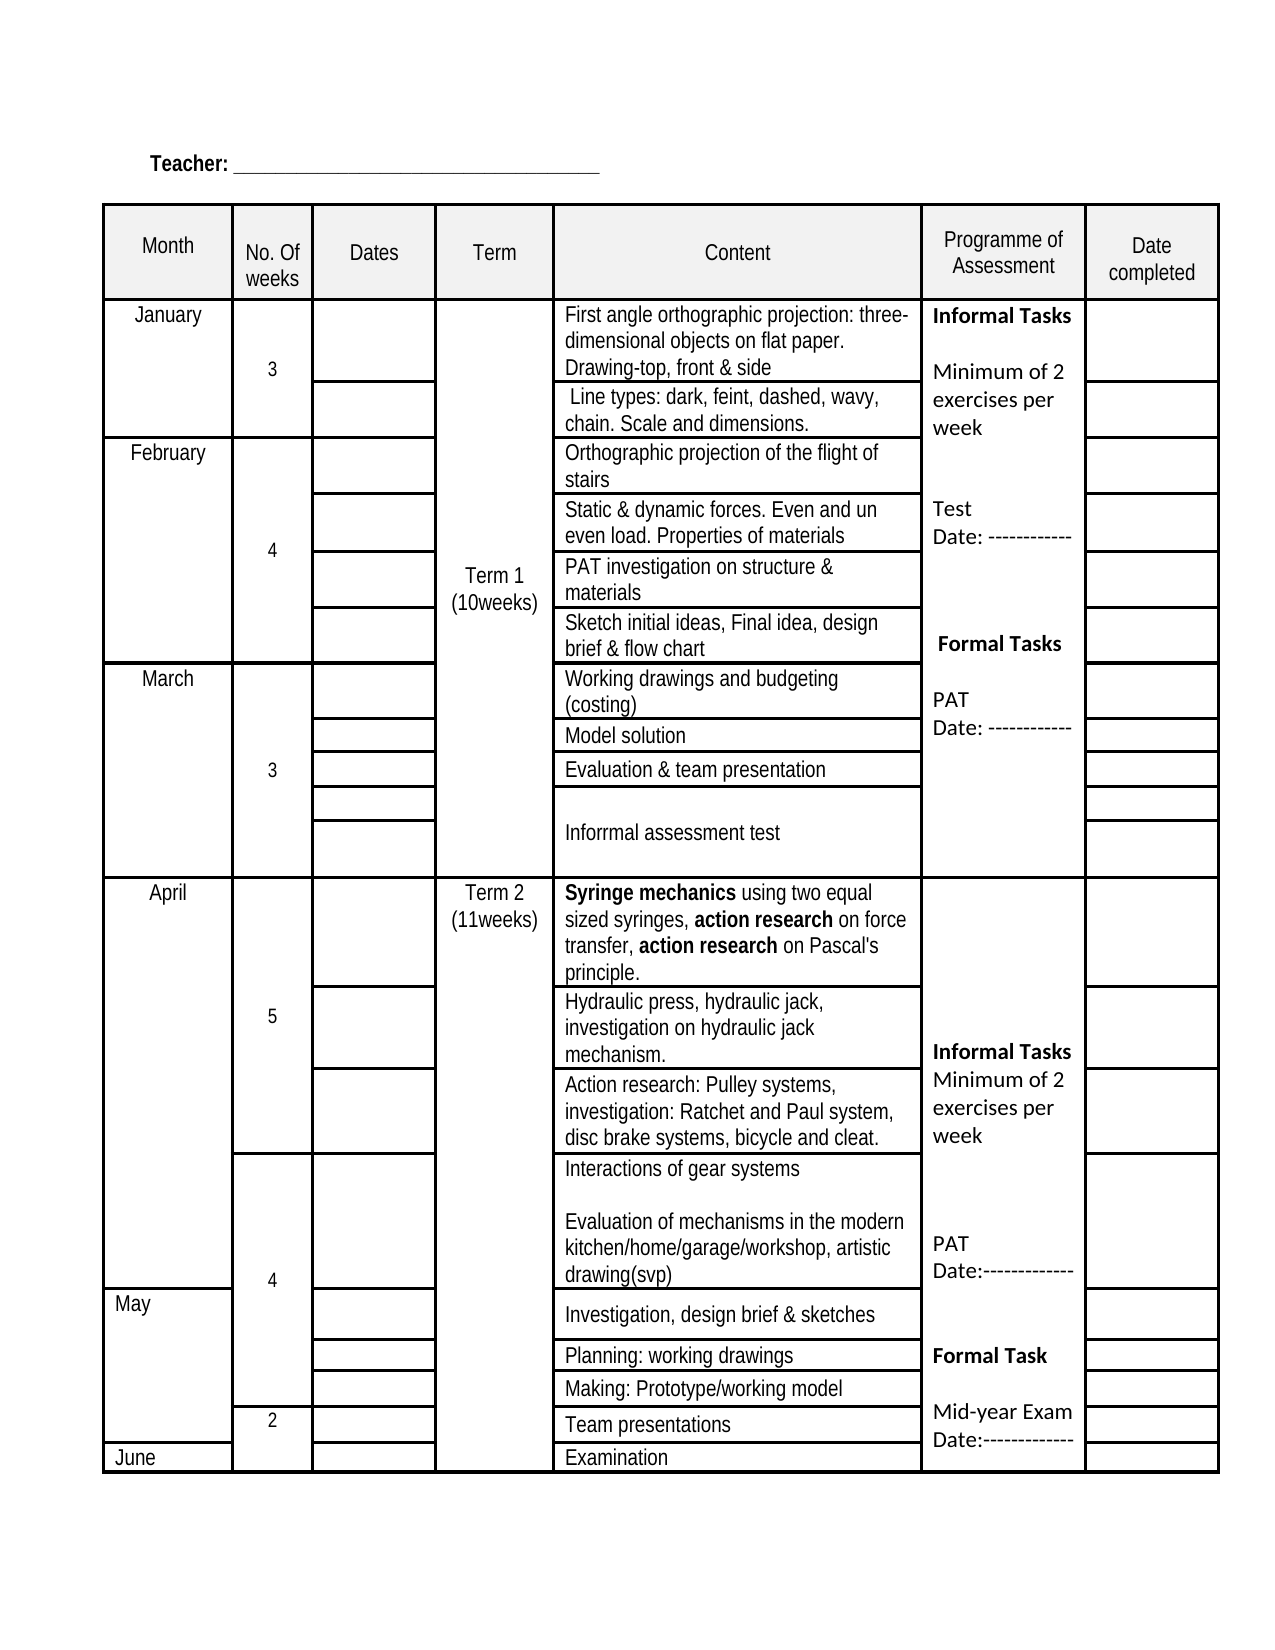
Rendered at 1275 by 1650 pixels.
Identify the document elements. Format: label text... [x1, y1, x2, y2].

table_header Term [437, 206, 552, 298]
table_cell Action research: Pulley systems, investigation: Ratchet and Paul system, disc brake systems, bicycle and cleat. [555, 1070, 920, 1152]
table_cell 5 [234, 879, 311, 1152]
table_cell [314, 1290, 434, 1338]
table_cell Investigation, design brief & sketches [555, 1290, 920, 1338]
table_cell March [105, 665, 231, 876]
table_cell Sketch initial ideas, Final idea, design brief & flow chart [555, 609, 920, 661]
table_cell [314, 1444, 434, 1470]
table_cell Planning: working drawings [555, 1341, 920, 1369]
table_cell Model solution [555, 720, 920, 750]
table_cell 2 [234, 1408, 311, 1470]
table_cell [1087, 753, 1217, 784]
table_cell Making: Prototype/working model [555, 1372, 920, 1405]
table_cell First angle orthographic projection: three-dimensional objects on flat paper. Drawing-top, front & side [555, 301, 920, 380]
table_cell [1087, 1408, 1217, 1441]
table_cell [314, 609, 434, 661]
table_cell [1087, 1155, 1217, 1287]
table_cell [1087, 720, 1217, 750]
table_cell [1087, 822, 1217, 876]
table_cell [1087, 1341, 1217, 1369]
table_cell [1087, 988, 1217, 1067]
table_cell PAT investigation on structure & materials [555, 553, 920, 606]
table_cell Term 1 (10weeks) [437, 301, 552, 876]
table_header Dates [314, 206, 434, 298]
table_cell [314, 1408, 434, 1441]
table_cell [314, 665, 434, 717]
table_cell [314, 495, 434, 550]
table_cell Orthographic projection of the flight of stairs [555, 439, 920, 492]
table_cell [1087, 301, 1217, 380]
text Teacher: ___________________________________ [150, 150, 1125, 176]
table_cell [1087, 439, 1217, 492]
table_cell [1087, 1444, 1217, 1470]
table_cell [314, 1070, 434, 1152]
table_cell Evaluation & team presentation [555, 753, 920, 784]
table_cell [1087, 879, 1217, 985]
table_cell [1087, 609, 1217, 661]
table_cell 3 [234, 665, 311, 876]
table_cell [314, 988, 434, 1067]
table_cell Informal Tasks Minimum of 2 exercises per week PAT Date:------------- Formal Task Mid-year Exam Date:------------- [923, 879, 1084, 1470]
table_cell Interactions of gear systems Evaluation of mechanisms in the modern kitchen/home/garage/workshop, artistic drawing(svp) [555, 1155, 920, 1287]
table_cell [1087, 553, 1217, 606]
table_cell [314, 1372, 434, 1405]
table_cell [314, 788, 434, 819]
table_cell [1087, 1372, 1217, 1405]
table_cell Static & dynamic forces. Even and un even load. Properties of materials [555, 495, 920, 550]
table_cell [314, 753, 434, 784]
table_cell [314, 1155, 434, 1287]
table_cell [1087, 788, 1217, 819]
table_cell Syringe mechanics using two equal sized syringes, action research on force transfer, action research on Pascal's principle. [555, 879, 920, 985]
table_cell [314, 1341, 434, 1369]
table_cell February [105, 439, 231, 661]
table_cell May [105, 1290, 231, 1441]
table_header Month [105, 206, 231, 298]
table_cell Inforrmal assessment test [555, 788, 920, 876]
table_cell [314, 879, 434, 985]
table_cell April [105, 879, 231, 1287]
table_header Date completed [1087, 206, 1217, 298]
table_cell June [105, 1444, 231, 1470]
table_cell [314, 720, 434, 750]
table_header Programme of Assessment [923, 206, 1084, 298]
table_cell January [105, 301, 231, 436]
table_cell Informal Tasks Minimum of 2 exercises per week Test Date: ------------ Formal Tasks PAT Date: ------------ [923, 301, 1084, 876]
table_cell [314, 822, 434, 876]
table_header No. Of weeks [234, 206, 311, 298]
table_cell 4 [234, 1155, 311, 1405]
table_cell [1087, 1290, 1217, 1338]
table_cell Working drawings and budgeting (costing) [555, 665, 920, 717]
table_header Content [555, 206, 920, 298]
table_cell [314, 383, 434, 436]
table_cell [1087, 665, 1217, 717]
table_cell [1087, 1070, 1217, 1152]
table_cell Line types: dark, feint, dashed, wavy, chain. Scale and dimensions. [555, 383, 920, 436]
table_cell Team presentations [555, 1408, 920, 1441]
table_cell Examination [555, 1444, 920, 1470]
table_cell [314, 439, 434, 492]
table_cell [1087, 495, 1217, 550]
table_cell [314, 553, 434, 606]
table_cell Hydraulic press, hydraulic jack, investigation on hydraulic jack mechanism. [555, 988, 920, 1067]
table_cell [314, 301, 434, 380]
table_cell 3 [234, 301, 311, 436]
table_cell Term 2 (11weeks) [437, 879, 552, 1470]
table_cell 4 [234, 439, 311, 661]
table_cell [1087, 383, 1217, 436]
